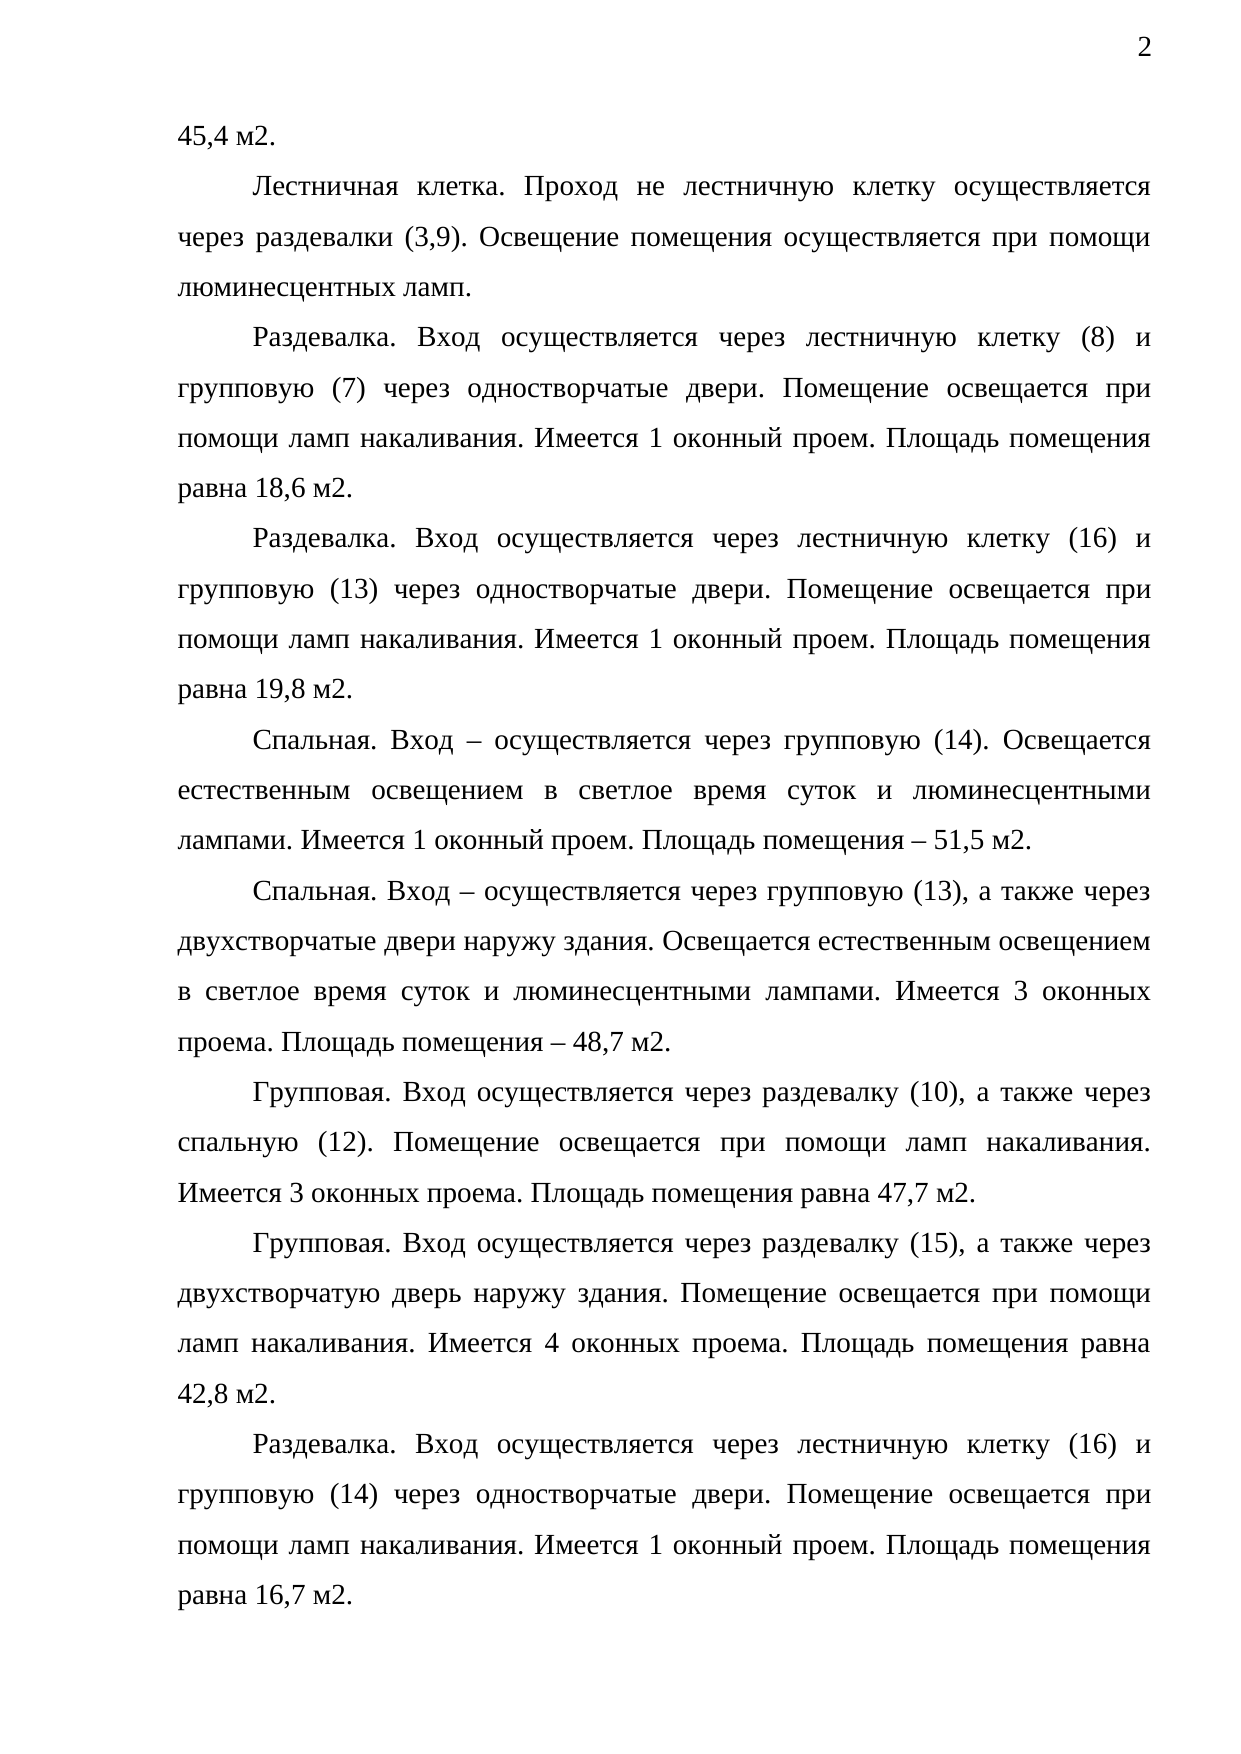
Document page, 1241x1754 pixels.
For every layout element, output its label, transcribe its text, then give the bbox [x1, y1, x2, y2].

text Раздевалка. Вход осуществляется через лестничную клетку (16) и групповую (14) через одностворчатые двери. Помещение освещается при помощи ламп накаливания. Имеется 1 оконный проем. Площадь помещения равна 16,7 м2. [177, 1426, 1152, 1611]
text Спальная. Вход – осуществляется через групповую (13), а также через двухстворчатые двери наружу здания. Освещается естественным освещением в светлое время суток и люминесцентными лампами. Имеется 3 оконных проема. Площадь помещения – 48,7 м2. [177, 873, 1152, 1057]
text Раздевалка. Вход осуществляется через лестничную клетку (16) и групповую (13) через одностворчатые двери. Помещение освещается при помощи ламп накаливания. Имеется 1 оконный проем. Площадь помещения равна 19,8 м2. [177, 521, 1152, 705]
text Раздевалка. Вход осуществляется через лестничную клетку (8) и групповую (7) через одностворчатые двери. Помещение освещается при помощи ламп накаливания. Имеется 1 оконный проем. Площадь помещения равна 18,6 м2. [177, 319, 1152, 504]
text Спальная. Вход – осуществляется через групповую (14). Освещается естественным освещением в светлое время суток и люминесцентными лампами. Имеется 1 оконный проем. Площадь помещения – 51,5 м2. [177, 722, 1152, 856]
text Лестничная клетка. Проход не лестничную клетку осуществляется через раздевалки (3,9). Освещение помещения осуществляется при помощи люминесцентных ламп. [177, 168, 1152, 303]
text Групповая. Вход осуществляется через раздевалку (15), а также через двухстворчатую дверь наружу здания. Помещение освещается при помощи ламп накаливания. Имеется 4 оконных проема. Площадь помещения равна 42,8 м2. [177, 1225, 1152, 1409]
text Групповая. Вход осуществляется через раздевалку (10), а также через спальную (12). Помещение освещается при помощи ламп накаливания. Имеется 3 оконных проема. Площадь помещения равна 47,7 м2. [177, 1074, 1152, 1208]
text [177, 118, 1152, 152]
